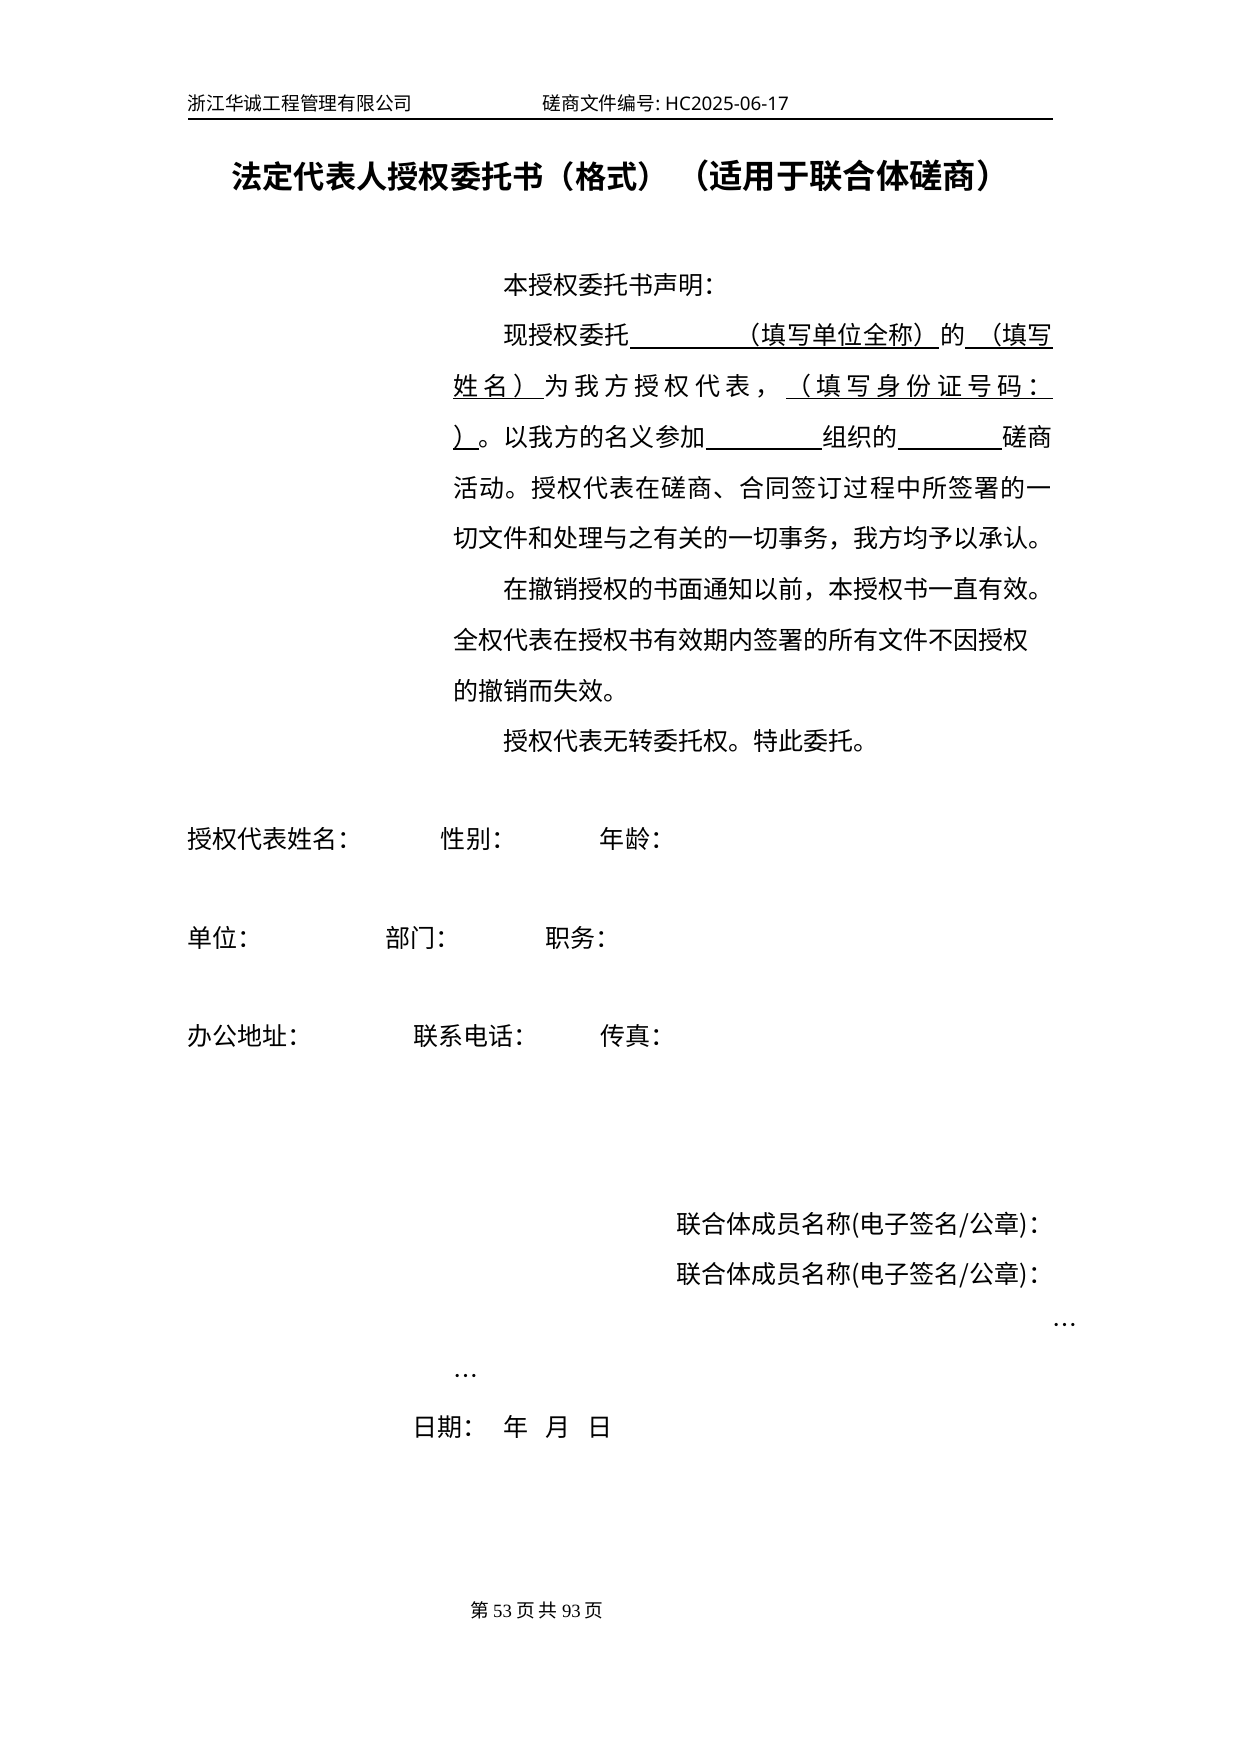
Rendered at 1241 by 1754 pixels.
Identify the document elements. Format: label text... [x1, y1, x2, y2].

text 本授权委托书声明： [453, 265, 1053, 301]
text 在撤销授权的书面通知以前，本授权书一直有效。全权代表在授权书有效期内签署的所有文件不因授权的撤销而失效。 [453, 569, 1053, 707]
text 联合体成员名称(电子签名/公章)： [187, 1204, 1053, 1241]
text 单位： 部门： 职务： [187, 918, 1053, 954]
text 法定代表人授权委托书（格式） （适用于联合体磋商） [187, 150, 1053, 198]
text 联合体成员名称(电子签名/公章)： [187, 1255, 1053, 1291]
text 现授权委托 （填写单位全称）的 （填写姓名）为我方授权代表，（填写身份证号码： ）。以我方的名义参加 组织的 磋商活动。授权代表在磋商、合同签订过程中所签署的一切文件和处理与之有关的一切事务，我方均予以承认。 [453, 316, 1053, 555]
text 日期： 年 月 日 [187, 1407, 1053, 1443]
text 授权代表无转委托权。特此委托。 [453, 722, 1053, 758]
text …… [453, 1306, 1053, 1393]
text 办公地址： 联系电话： 传真： [187, 1017, 1053, 1053]
text 授权代表姓名： 性别： 年龄： [187, 820, 1053, 856]
